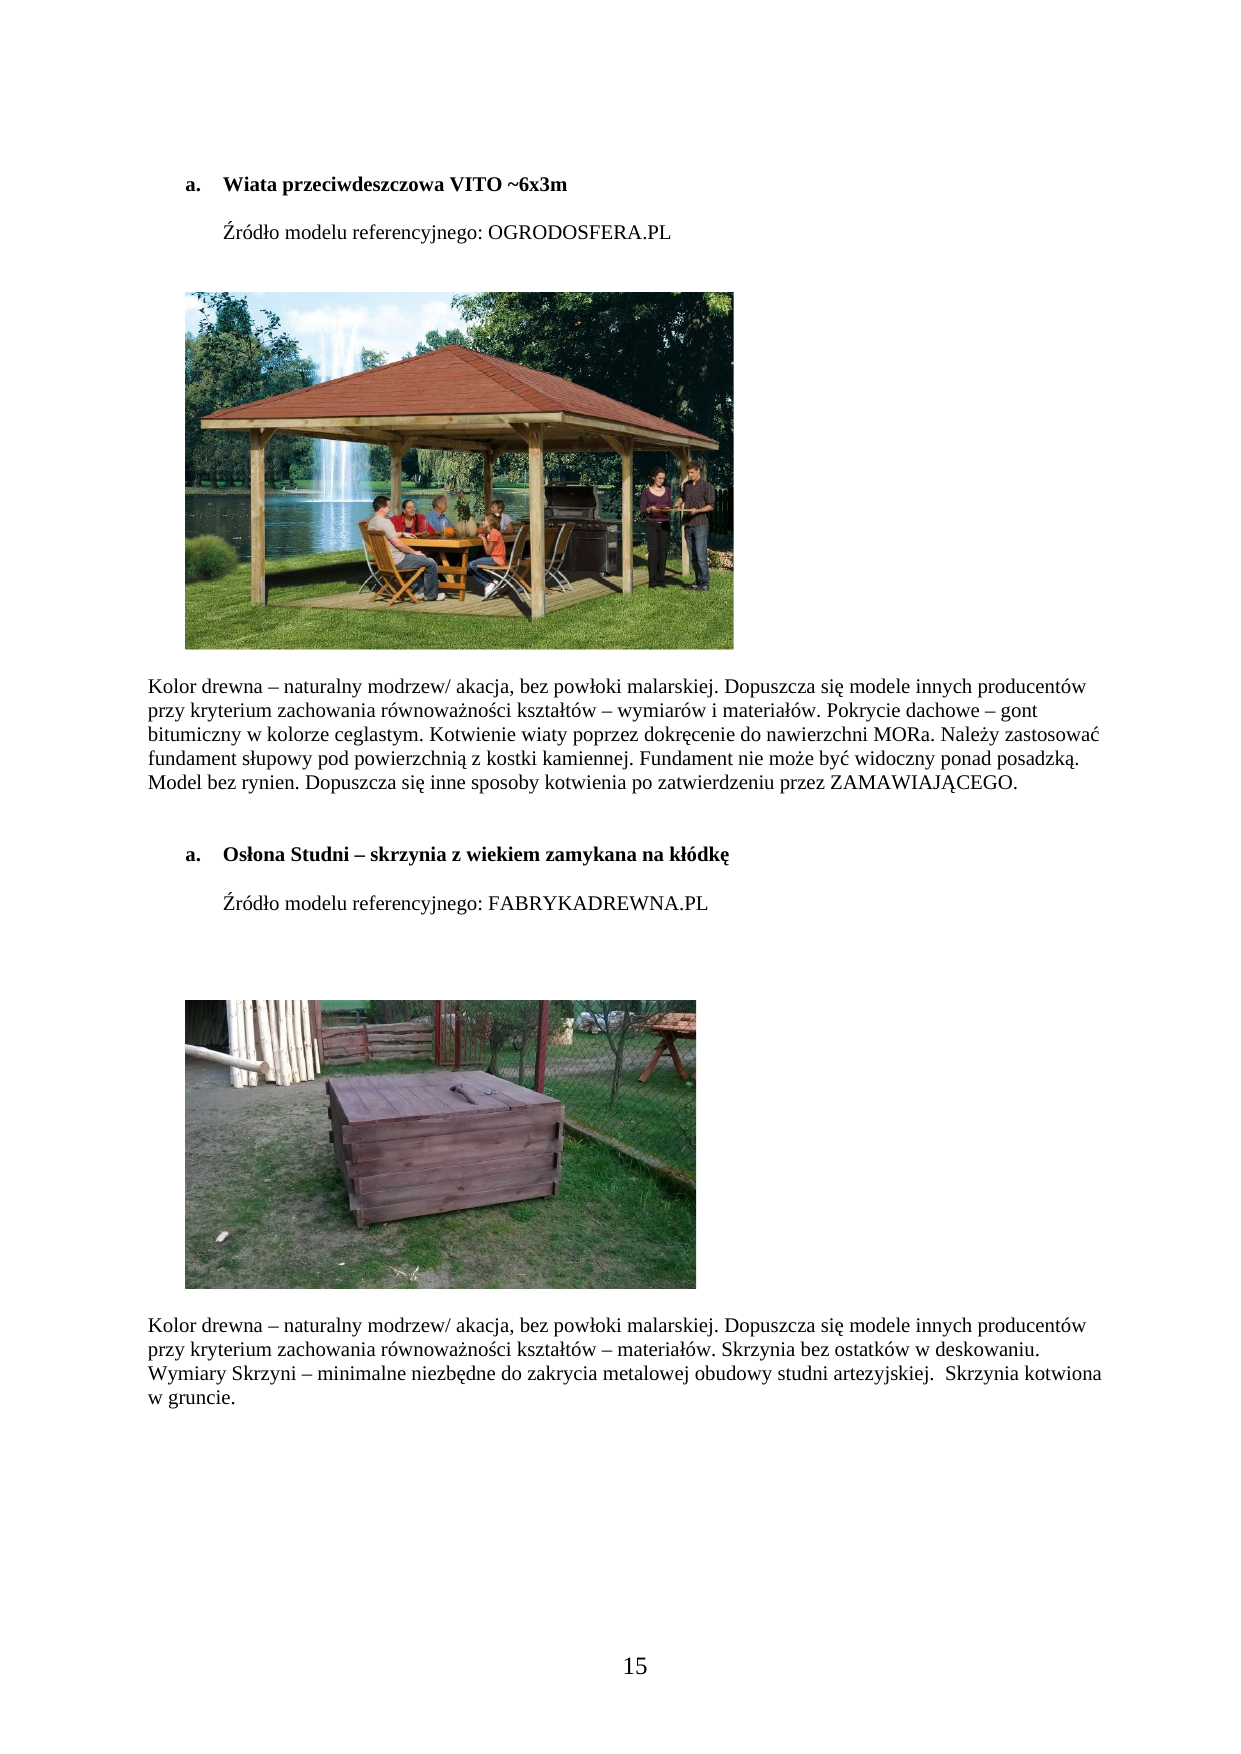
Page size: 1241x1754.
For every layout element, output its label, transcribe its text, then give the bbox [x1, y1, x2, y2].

picture [185, 1000, 697, 1289]
picture [185, 292, 734, 650]
text Źródło modelu referencyjnego: OGRODOSFERA.PL [223, 220, 1122, 244]
text Kolor drewna – naturalny modrzew/ akacja, bez powłoki malarskiej. Dopuszcza się modele innych producentów przy kryterium zachowania równoważności kształtów – wymiarów i materiałów. Pokrycie dachowe – gont bitumiczny w kolorze ceglastym. Kotwienie wiaty poprzez dokręcenie do nawierzchni MORa. Należy zastosować fundament słupowy pod powierzchnią z kostki kamiennej. Fundament nie może być widoczny ponad posadzką. Model bez rynien. Dopuszcza się inne sposoby kotwienia po zatwierdzeniu przez ZAMAWIAJĄCEGO. [148, 674, 1122, 794]
text Źródło modelu referencyjnego: FABRYKADREWNA.PL [223, 891, 1122, 914]
list Osłona Studni – skrzynia z wiekiem zamykana na kłódkę [185, 842, 1122, 866]
list Wiata przeciwdeszczowa VITO ~6x3m [185, 172, 1122, 196]
text Kolor drewna – naturalny modrzew/ akacja, bez powłoki malarskiej. Dopuszcza się modele innych producentów przy kryterium zachowania równoważności kształtów – materiałów. Skrzynia bez ostatków w deskowaniu. Wymiary Skrzyni – minimalne niezbędne do zakrycia metalowej obudowy studni artezyjskiej. Skrzynia kotwiona w gruncie. [148, 1313, 1122, 1409]
